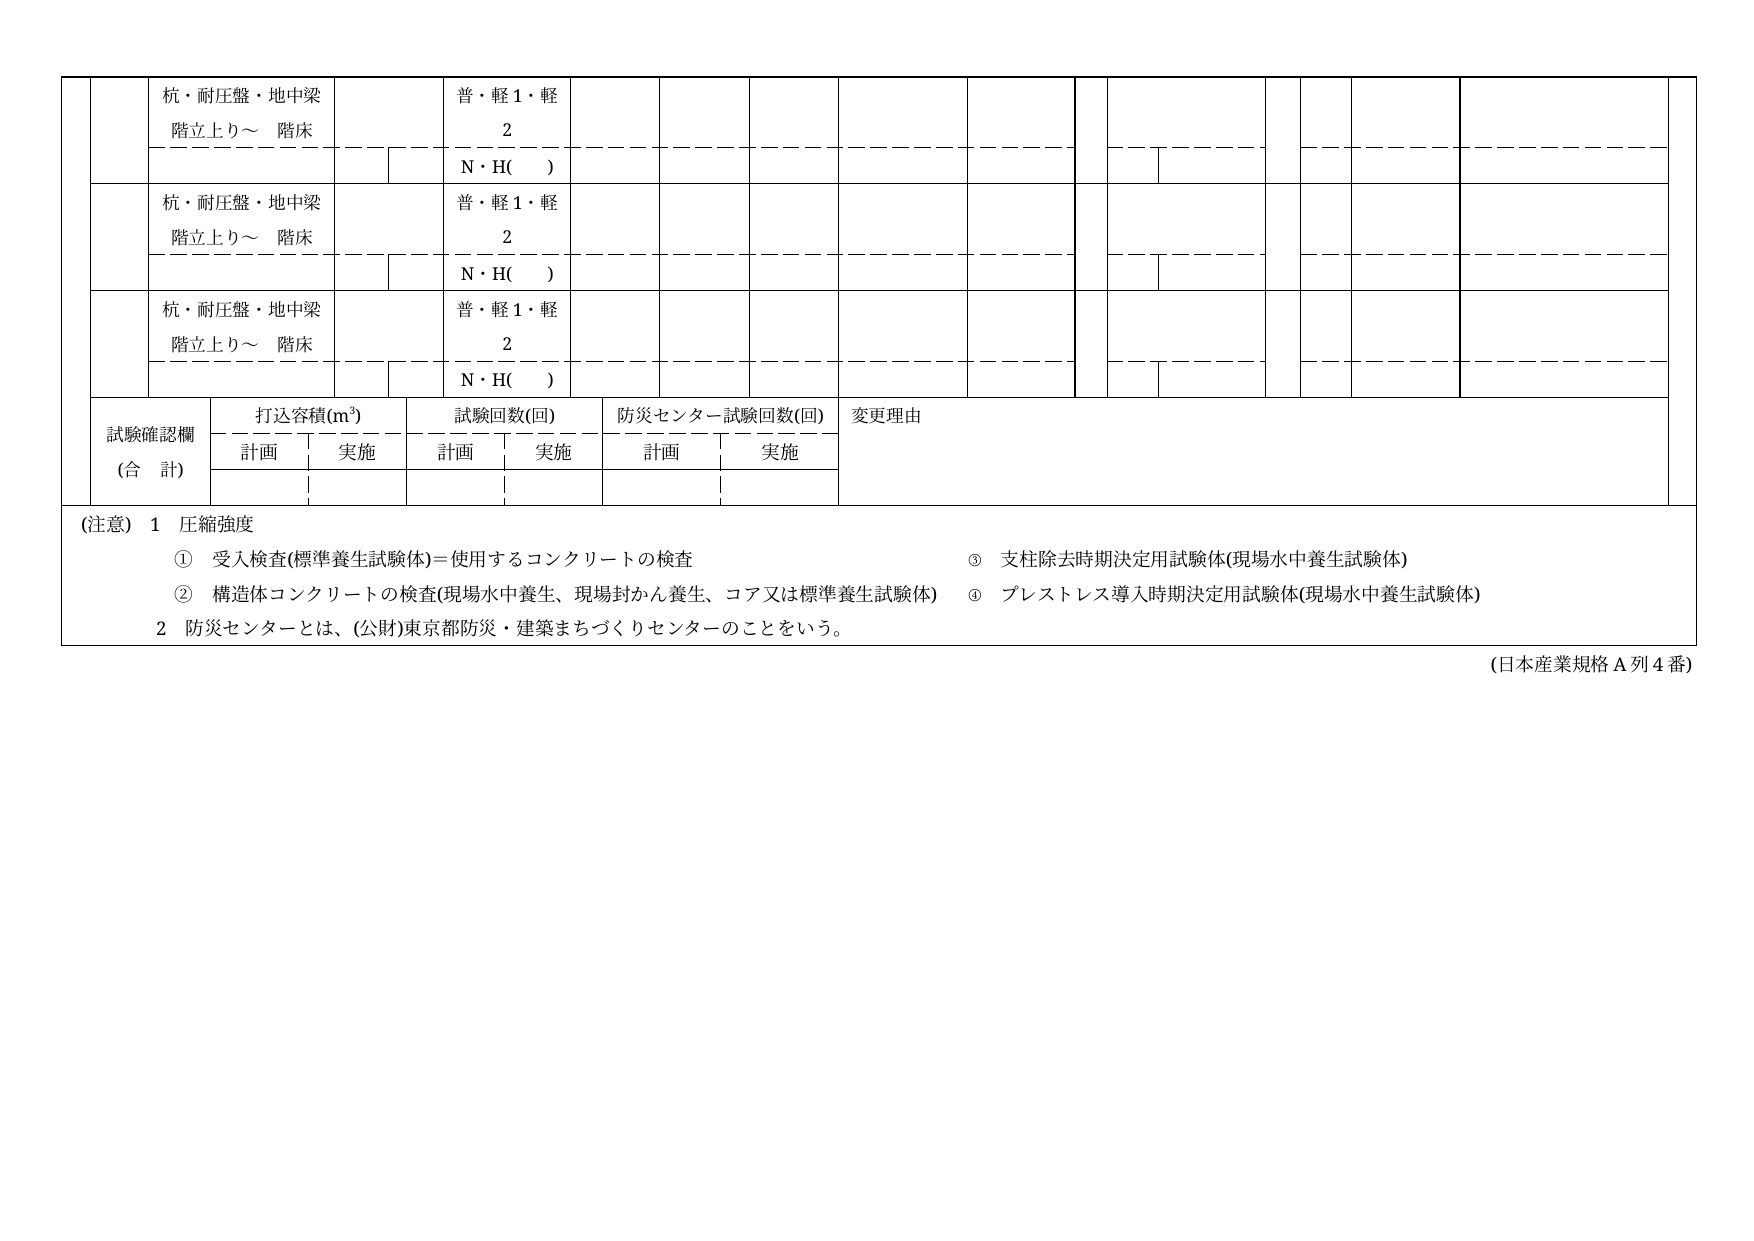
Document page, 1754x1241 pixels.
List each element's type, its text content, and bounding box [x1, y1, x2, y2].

table_cell [1108, 184, 1265, 254]
table_cell [1301, 291, 1351, 361]
table_cell [968, 184, 1074, 254]
table_cell [1108, 254, 1158, 290]
table_cell 実施 [721, 433, 838, 469]
table_cell 打込容積(m3) [211, 398, 406, 433]
table_cell [660, 254, 749, 290]
table_cell [91, 184, 148, 290]
table_cell [1266, 78, 1300, 183]
table_cell [660, 291, 749, 361]
table_cell [1108, 147, 1158, 183]
table_cell [335, 361, 388, 397]
table_cell [750, 254, 838, 290]
table_cell [968, 254, 1074, 290]
table_cell [968, 361, 1074, 397]
table_cell [839, 291, 967, 361]
table_cell [1461, 361, 1668, 397]
table_cell [721, 470, 838, 504]
table_cell [1461, 78, 1668, 147]
table_cell [839, 78, 967, 147]
table_cell [750, 291, 838, 361]
table_cell [660, 147, 749, 183]
table_cell (注意) 1 圧縮強度 ① 受入検査(標準養生試験体)＝使用するコンクリートの検査 ② 構造体コンクリートの検査(現場水中養生、現場封かん養生、コア又は標準養生試験体) 2 防災センターとは、(公財)東京都防災・建築まちづくりセンターのことをいう。 [62, 506, 967, 645]
table_cell [1108, 361, 1158, 397]
table_cell [1159, 361, 1265, 397]
table_cell [750, 147, 838, 183]
table_cell [1301, 184, 1351, 254]
table_cell [603, 470, 721, 504]
table_cell [571, 78, 659, 147]
table_cell [407, 470, 504, 504]
table_cell [335, 78, 443, 147]
table_cell [91, 78, 148, 183]
table_cell [389, 254, 443, 290]
table_cell [1352, 291, 1459, 361]
table_cell [1076, 184, 1107, 290]
table_cell [1076, 291, 1107, 397]
table_cell [1108, 78, 1265, 147]
table_cell [1461, 147, 1668, 183]
table_cell [1159, 147, 1265, 183]
table_cell [1352, 78, 1459, 147]
table_cell [750, 361, 838, 397]
table_cell [1461, 184, 1668, 254]
table_cell ③ 支柱除去時期決定用試験体(現場水中養生試験体) ④ プレストレス導入時期決定用試験体(現場水中養生試験体) [967, 506, 1696, 645]
table_cell [660, 361, 749, 397]
table_cell [1352, 361, 1459, 397]
table_cell [1159, 254, 1265, 290]
table_cell [968, 78, 1074, 147]
table_cell [1301, 254, 1351, 290]
table_cell [571, 184, 659, 254]
table_cell [660, 78, 749, 147]
table_cell [149, 147, 334, 183]
table_cell [211, 470, 308, 504]
table_cell [839, 361, 967, 397]
table_cell 実施 [505, 433, 602, 469]
table_cell 杭・耐圧盤・地中梁 階立上り～ 階床 [149, 78, 334, 147]
table_cell N・H( ) [444, 147, 570, 183]
table_cell [839, 254, 967, 290]
table_cell [750, 184, 838, 254]
table_cell [839, 147, 967, 183]
table_cell 実施 [308, 433, 406, 469]
table_cell [335, 184, 443, 254]
table_cell [571, 254, 659, 290]
table_cell [308, 470, 406, 504]
table_cell N・H( ) [444, 361, 570, 397]
table_cell N・H( ) [444, 254, 570, 290]
table_cell [968, 291, 1074, 361]
table_cell 計画 [603, 433, 721, 469]
table_cell 変更理由 [839, 398, 1668, 504]
table_cell [750, 78, 838, 147]
table_cell 普・軽1・軽2 [444, 184, 570, 254]
table_cell [1301, 147, 1351, 183]
text (日本産業規格A列4番) [71, 646, 1692, 681]
table_cell [1301, 78, 1351, 147]
table_cell [571, 361, 659, 397]
table_cell [571, 291, 659, 361]
table_cell [389, 361, 443, 397]
table_cell [335, 291, 443, 361]
table_cell [1352, 147, 1459, 183]
table_cell [839, 184, 967, 254]
table_cell [571, 147, 659, 183]
table_cell [335, 147, 388, 183]
table_cell [660, 184, 749, 254]
table_cell [1352, 254, 1459, 290]
table_cell 普・軽1・軽2 [444, 78, 570, 147]
table_cell [335, 254, 388, 290]
table_cell 杭・耐圧盤・地中梁 階立上り～ 階床 [149, 291, 334, 361]
table_cell [1461, 254, 1668, 290]
table_cell 杭・耐圧盤・地中梁 階立上り～ 階床 [149, 184, 334, 254]
table_cell 防災センター試験回数(回) [603, 398, 838, 433]
table_cell 試験回数(回) [407, 398, 602, 433]
table_cell [149, 254, 334, 290]
table_cell [1076, 78, 1107, 183]
table_cell 試験確認欄 (合計) [91, 398, 210, 504]
table_cell 普・軽1・軽2 [444, 291, 570, 361]
table_cell [1108, 291, 1265, 361]
table_cell [1266, 184, 1300, 290]
table_cell [968, 147, 1074, 183]
table_cell [505, 470, 602, 504]
table_cell [1461, 291, 1668, 361]
table_cell 計画 [407, 433, 504, 469]
table_cell [91, 291, 148, 397]
table_cell 計画 [211, 433, 308, 469]
table_cell [1352, 184, 1459, 254]
table_cell [1266, 291, 1300, 397]
table_cell [1301, 361, 1351, 397]
table_cell [389, 147, 443, 183]
table_cell [149, 361, 334, 397]
